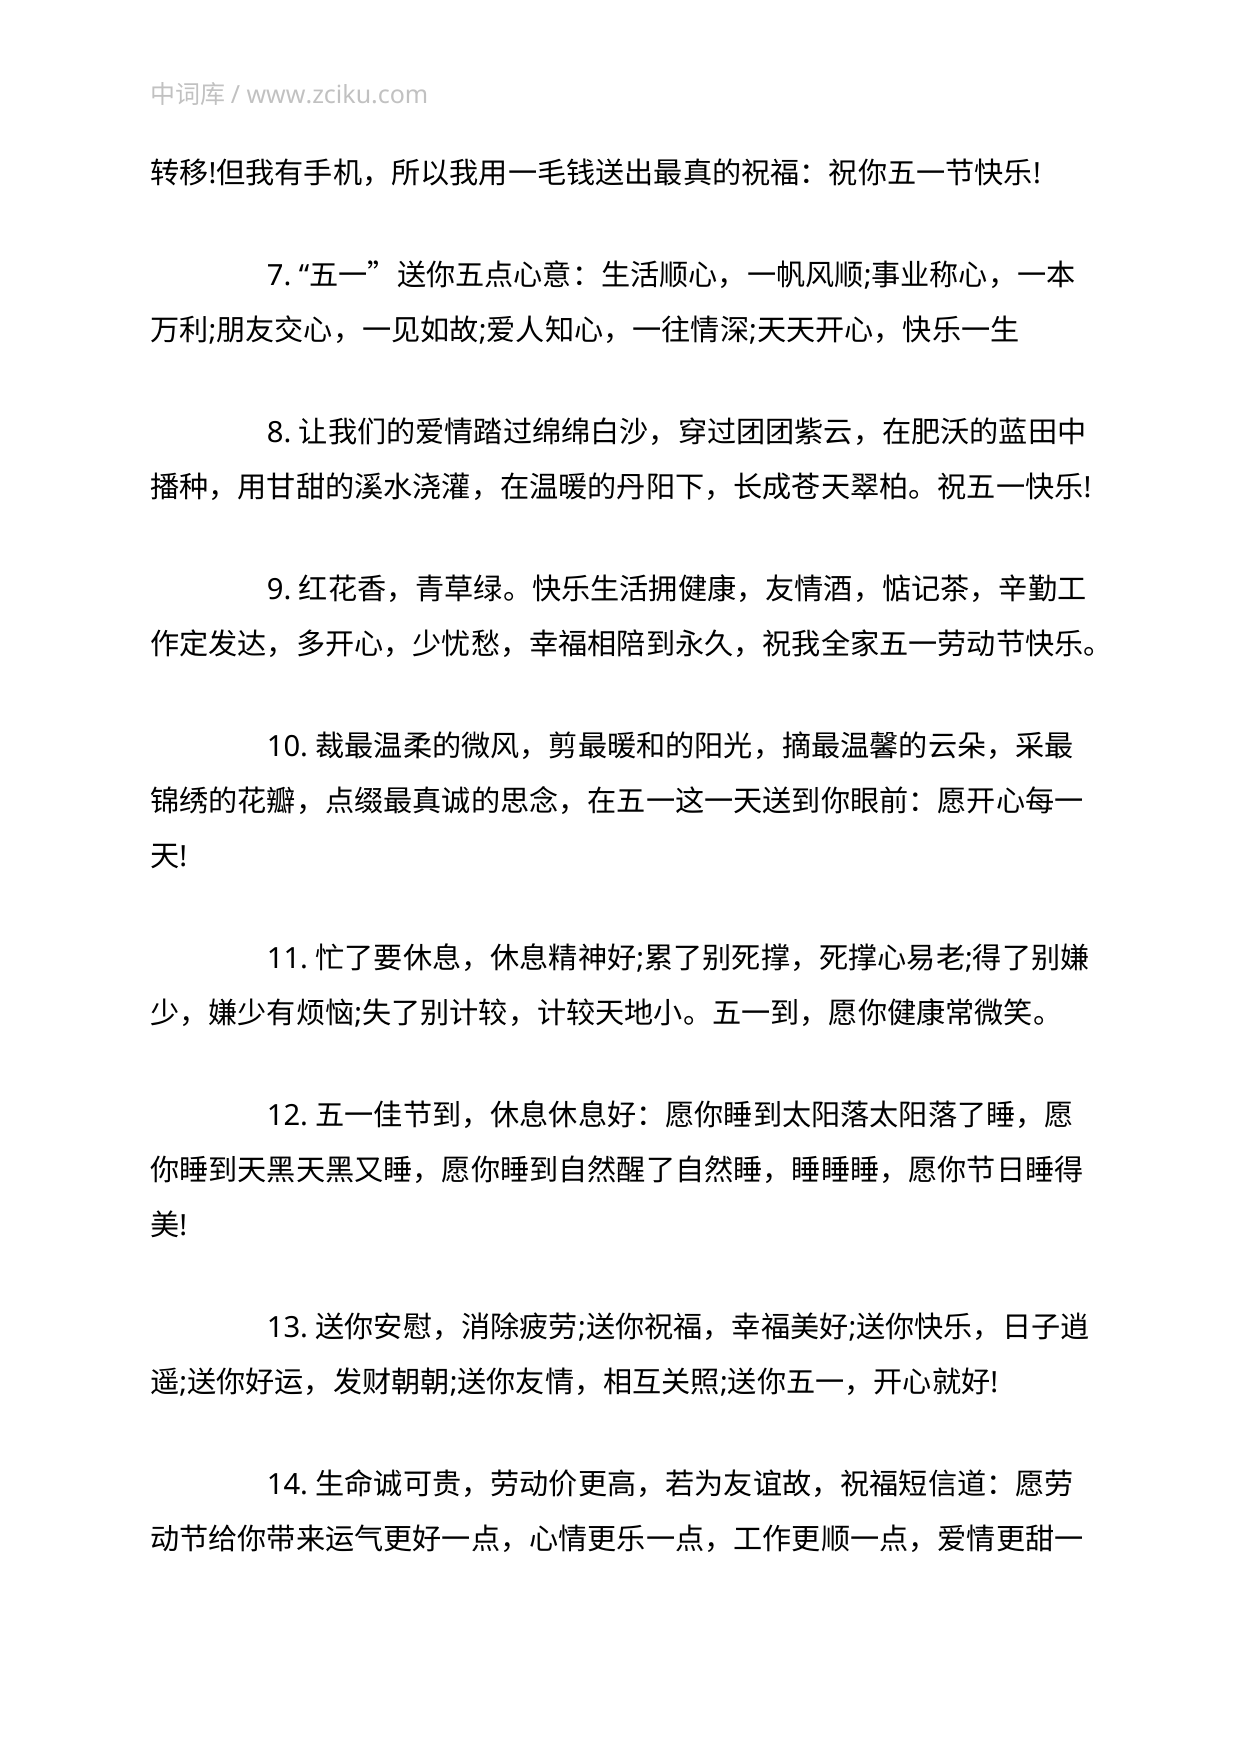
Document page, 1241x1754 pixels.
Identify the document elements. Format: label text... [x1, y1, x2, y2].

text 12. 五一佳节到，休息休息好：愿你睡到太阳落太阳落了睡，愿你睡到天黑天黑又睡，愿你睡到自然醒了自然睡，睡睡睡，愿你节日睡得美! [150, 1092, 1090, 1244]
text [150, 1460, 1090, 1558]
text 8. 让我们的爱情踏过绵绵白沙，穿过团团紫云，在肥沃的蓝田中播种，用甘甜的溪水浇灌，在温暖的丹阳下，长成苍天翠柏。祝五一快乐! [150, 409, 1090, 506]
text 7. “五一”送你五点心意：生活顺心，一帆风顺;事业称心，一本万利;朋友交心，一见如故;爱人知心，一往情深;天天开心，快乐一生 [150, 252, 1090, 349]
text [150, 150, 1090, 192]
text 11. 忙了要休息，休息精神好;累了别死撑，死撑心易老;得了别嫌少，嫌少有烦恼;失了别计较，计较天地小。五一到，愿你健康常微笑。 [150, 934, 1090, 1032]
text 9. 红花香，青草绿。快乐生活拥健康，友情酒，惦记茶，辛勤工作定发达，多开心，少忧愁，幸福相陪到永久，祝我全家五一劳动节快乐。 [150, 566, 1090, 663]
text 13. 送你安慰，消除疲劳;送你祝福，幸福美好;送你快乐，日子逍遥;送你好运，发财朝朝;送你友情，相互关照;送你五一，开心就好! [150, 1303, 1090, 1401]
text 10. 裁最温柔的微风，剪最暖和的阳光，摘最温馨的云朵，采最锦绣的花瓣，点缀最真诚的思念，在五一这一天送到你眼前：愿开心每一天! [150, 723, 1090, 875]
